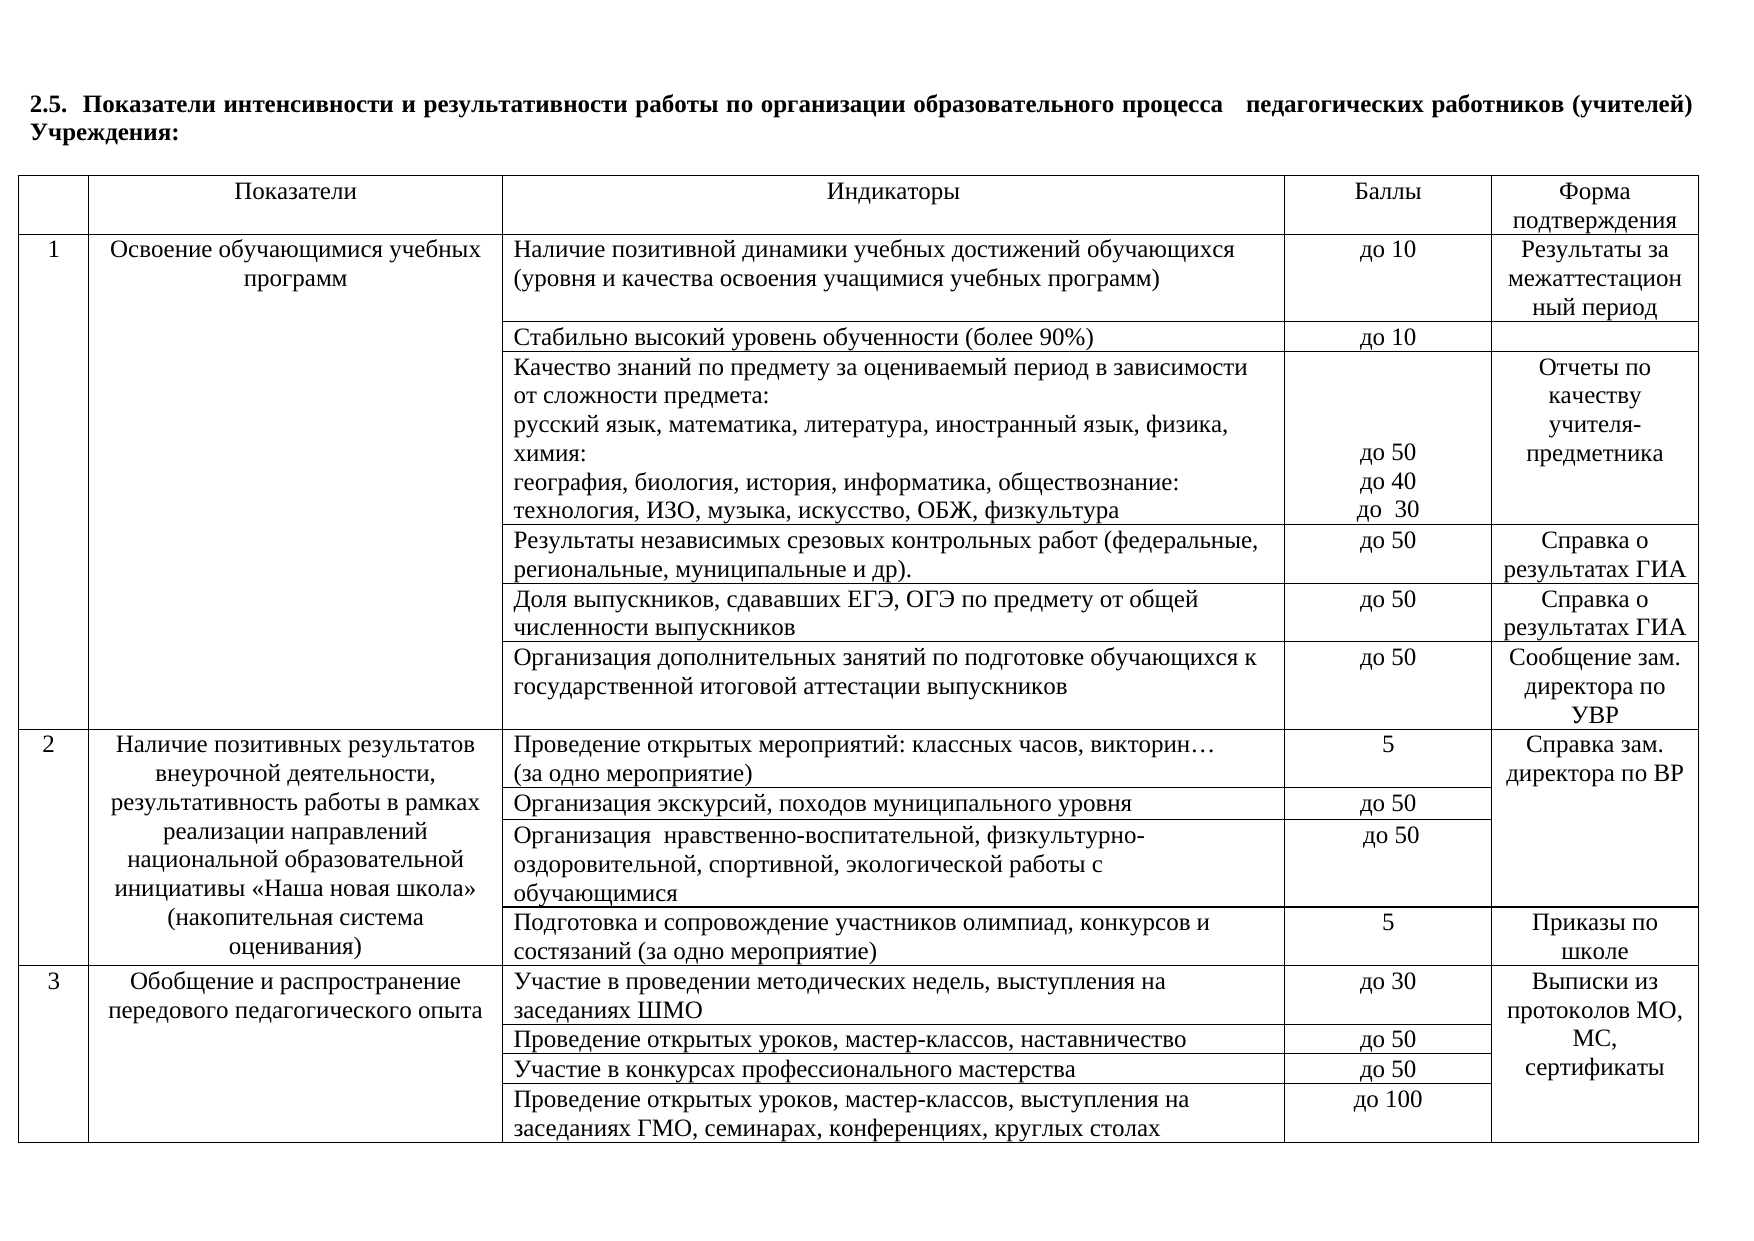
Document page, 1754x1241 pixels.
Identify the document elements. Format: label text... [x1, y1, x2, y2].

table_cell Результаты независимых срезовых контрольных работ (федеральные, региональные, муниципальные и др). [503, 525, 1284, 583]
table_cell Организация экскурсий, походов муниципального уровня [503, 788, 1284, 819]
table_cell до 50 [1285, 642, 1491, 728]
table_cell Качество знаний по предмету за оцениваемый период в зависимости от сложности предмета: русский язык, математика, литература, иностранный язык, физика, химия: география, биология, история, информатика, обществознание: технология, ИЗО, музыка, искусство, ОБЖ, физкультура [503, 352, 1284, 524]
table_cell Справка о результатах ГИА [1492, 525, 1698, 583]
text 2.5. Показатели интенсивности и результативности работы по организации образовательного процесса педагогических работников (учителей) Учреждения: [29, 89, 1695, 146]
table_cell Освоение обучающимися учебных программ [89, 235, 502, 728]
table_cell до 10 [1285, 235, 1491, 321]
table_header [19, 176, 88, 233]
table_cell Наличие позитивной динамики учебных достижений обучающихся (уровня и качества освоения учащимися учебных программ) [503, 235, 1284, 321]
table_header Индикаторы [503, 176, 1284, 233]
table_cell Проведение открытых мероприятий: классных часов, викторин… (за одно мероприятие) [503, 730, 1284, 787]
table_cell Приказы по школе [1492, 908, 1698, 965]
table_header Форма подтверждения [1492, 176, 1698, 233]
table_cell Выписки из протоколов МО, МС, сертификаты [1492, 966, 1698, 1142]
table_cell Отчеты по качеству учителя-предметника [1492, 352, 1698, 524]
table_cell до 50 [1285, 525, 1491, 583]
table_header Баллы [1285, 176, 1491, 233]
table_cell Доля выпускников, сдававших ЕГЭ, ОГЭ по предмету от общей численности выпускников [503, 584, 1284, 641]
table_cell Обобщение и распространение передового педагогического опыта [89, 966, 502, 1142]
table_cell до 30 [1285, 966, 1491, 1023]
table_cell до 50 [1285, 820, 1491, 906]
table_cell до 50 [1285, 584, 1491, 641]
table_cell 5 [1285, 908, 1491, 965]
table_cell Справка о результатах ГИА [1492, 584, 1698, 641]
table_cell 5 [1285, 730, 1491, 787]
table_cell Проведение открытых уроков, мастер-классов, наставничество [503, 1025, 1284, 1053]
table_cell Участие в конкурсах профессионального мастерства [503, 1054, 1284, 1083]
table_cell 1 [19, 235, 88, 728]
table_cell Сообщение зам. директора по УВР [1492, 642, 1698, 728]
table_cell Наличие позитивных результатов внеурочной деятельности, результативность работы в рамках реализации направлений национальной образовательной инициативы «Наша новая школа» (накопительная система оценивания) [89, 730, 502, 965]
table_cell Организация дополнительных занятий по подготовке обучающихся к государственной итоговой аттестации выпускников [503, 642, 1284, 728]
table_cell до 50 [1285, 788, 1491, 819]
table_cell до 50 до 40 до 30 [1285, 352, 1491, 524]
table_cell Организация нравственно-воспитательной, физкультурно-оздоровительной, спортивной, экологической работы с обучающимися [503, 820, 1284, 906]
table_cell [503, 1084, 1284, 1142]
table_cell [1492, 322, 1698, 351]
table_cell Стабильно высокий уровень обученности (более 90%) [503, 322, 1284, 351]
table_cell до 50 [1285, 1054, 1491, 1083]
table_cell до 100 [1285, 1084, 1491, 1142]
table_cell до 10 [1285, 322, 1491, 351]
table_cell Участие в проведении методических недель, выступления на заседаниях ШМО [503, 966, 1284, 1023]
table_cell 2 [19, 730, 88, 965]
table_cell Справка зам. директора по ВР [1492, 730, 1698, 906]
table_cell Результаты за межаттестационный период [1492, 235, 1698, 321]
table_header Показатели [89, 176, 502, 233]
table_cell 3 [19, 966, 88, 1142]
table_cell Подготовка и сопровождение участников олимпиад, конкурсов и состязаний (за одно мероприятие) [503, 908, 1284, 965]
table_cell до 50 [1285, 1025, 1491, 1053]
